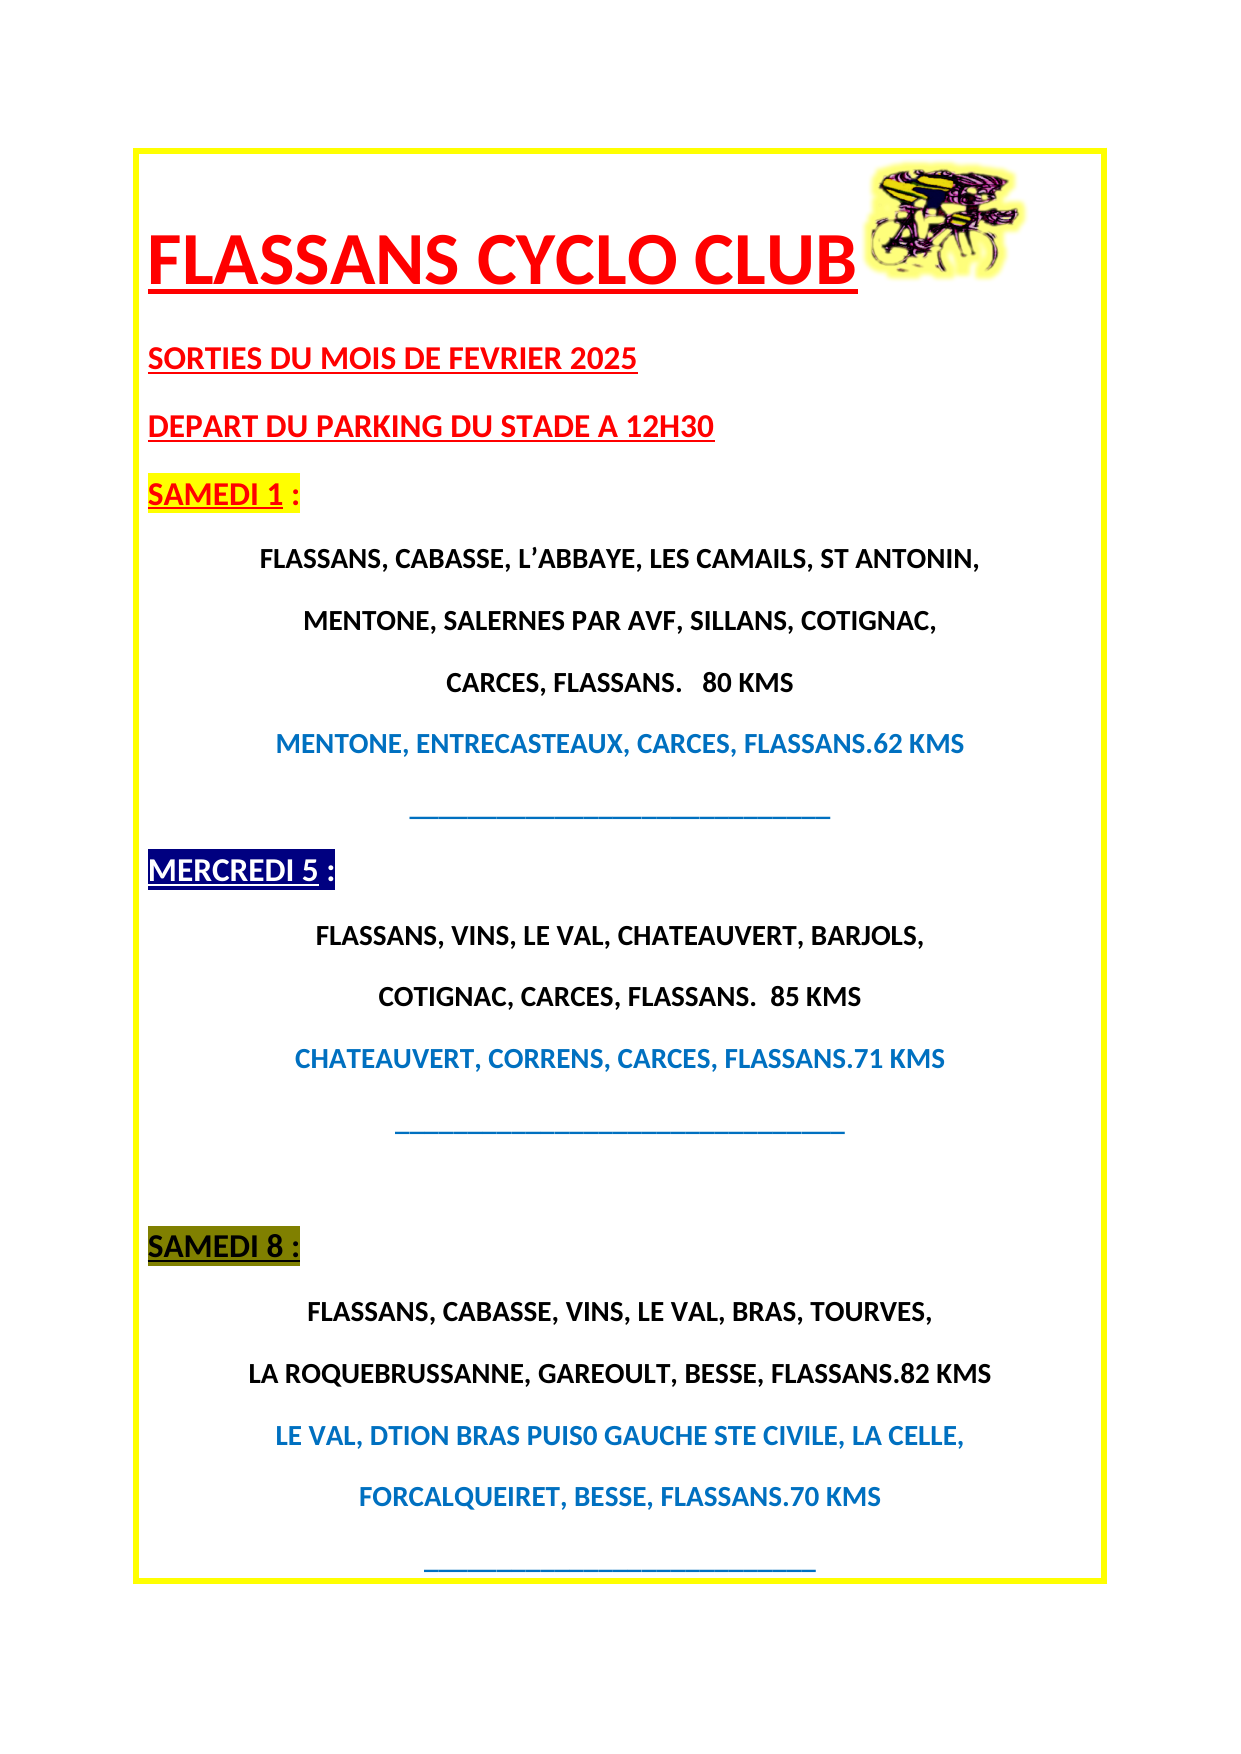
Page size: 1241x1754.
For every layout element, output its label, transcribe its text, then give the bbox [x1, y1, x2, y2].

picture [874, 172, 1018, 271]
text SAMEDI 8 : [139, 1217, 1101, 1266]
text COTIGNAC, CARCES, FLASSANS. 85 KMS [139, 970, 1101, 1014]
text _____________________________ [139, 779, 1101, 823]
text FLASSANS, VINS, LE VAL, CHATEAUVERT, BARJOLS, [139, 908, 1101, 952]
text ___________________________ [139, 1532, 1101, 1578]
text FLASSANS, CABASSE, VINS, LE VAL, BRAS, TOURVES, [139, 1285, 1101, 1329]
text DEPART DU PARKING DU STADE A 12H30 [139, 397, 1101, 446]
text SAMEDI 1 : [139, 464, 1101, 513]
text MERCREDI 5 : [139, 841, 1101, 890]
text CHATEAUVERT, CORRENS, CARCES, FLASSANS.71 KMS [139, 1032, 1101, 1076]
text LA ROQUEBRUSSANNE, GAREOULT, BESSE, FLASSANS.82 KMS [139, 1347, 1101, 1391]
text FORCALQUEIRET, BESSE, FLASSANS.70 KMS [139, 1470, 1101, 1514]
text CARCES, FLASSANS. 80 KMS [139, 655, 1101, 699]
text FLASSANS CYCLO CLUB [139, 154, 1101, 303]
text LE VAL, DTION BRAS PUIS0 GAUCHE STE CIVILE, LA CELLE, [139, 1408, 1101, 1452]
text FLASSANS, CABASSE, L’ABBAYE, LES CAMAILS, ST ANTONIN, [139, 532, 1101, 576]
text _______________________________ [139, 1094, 1101, 1138]
text MENTONE, SALERNES PAR AVF, SILLANS, COTIGNAC, [139, 594, 1101, 638]
text MENTONE, ENTRECASTEAUX, CARCES, FLASSANS.62 KMS [139, 717, 1101, 761]
text SORTIES DU MOIS DE FEVRIER 2025 [139, 329, 1101, 378]
